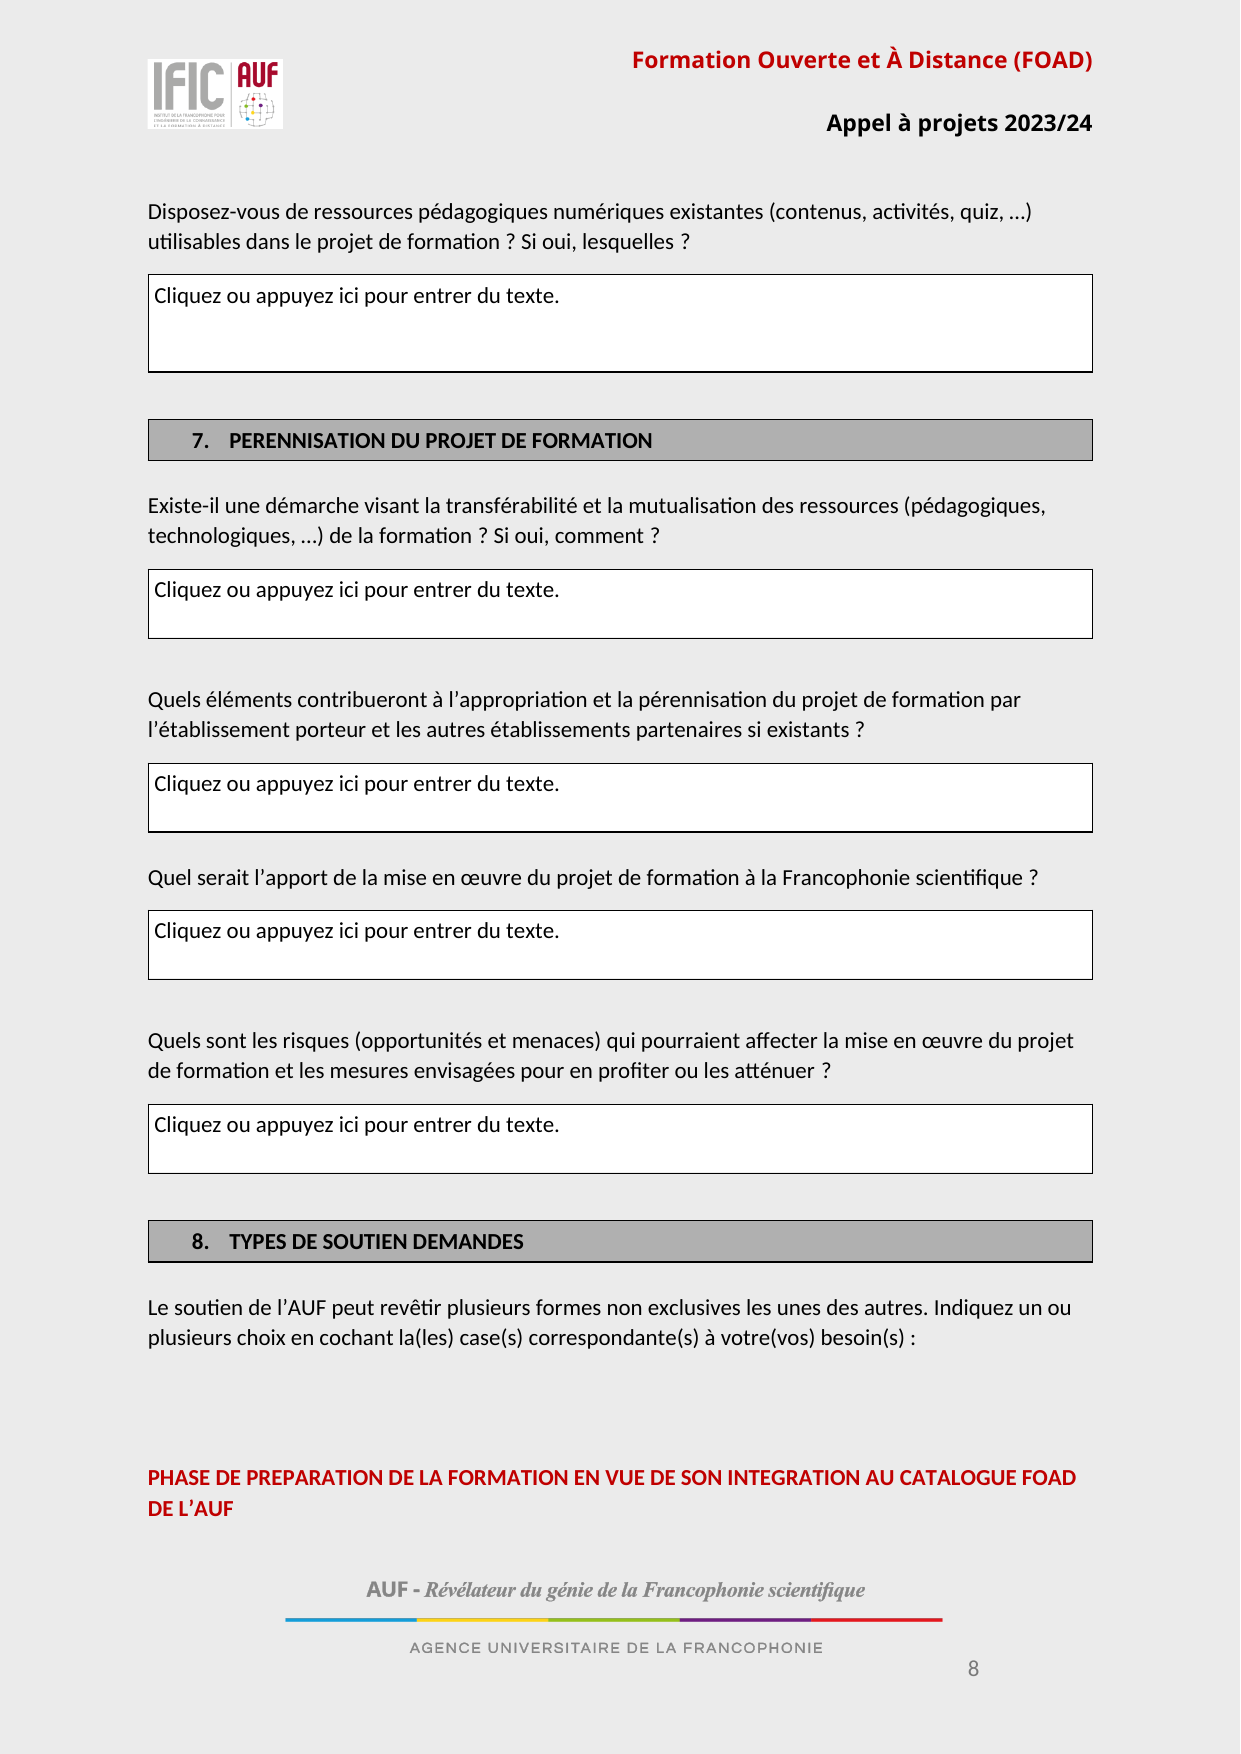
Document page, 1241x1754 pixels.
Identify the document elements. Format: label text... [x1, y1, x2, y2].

table_header PERENNISATION DU PROJET DE FORMATION [149, 420, 1092, 460]
text Quels sont les risques (opportunités et menaces) qui pourraient affecter la mise en œuvre du projet de formation et les mesures envisagées pour en profiter ou les atténuer ? [148, 1026, 1093, 1085]
picture [261, 1557, 968, 1676]
text Le soutien de l’AUF peut revêtir plusieurs formes non exclusives les unes des autres. Indiquez un ou plusieurs choix en cochant la(les) case(s) correspondante(s) à votre(vos) besoin(s) : [148, 1263, 1093, 1351]
table_header [149, 570, 1092, 637]
table_header [149, 1105, 1092, 1172]
text Quels éléments contribueront à l’appropriation et la pérennisation du projet de formation par l’établissement porteur et les autres établissements partenaires si existants ? [148, 685, 1093, 744]
table_header [149, 764, 1092, 831]
picture [147, 59, 283, 129]
text Disposez-vous de ressources pédagogiques numériques existantes (contenus, activités, quiz, …) utilisables dans le projet de formation ? Si oui, lesquelles ? [148, 197, 1093, 256]
text Existe-il une démarche visant la transférabilité et la mutualisation des ressources (pédagogiques, technologiques, …) de la formation ? Si oui, comment ? [148, 461, 1093, 550]
text PHASE DE PREPARATION DE LA FORMATION EN VUE DE SON INTEGRATION AU CATALOGUE FOAD DE L’AUF [148, 1463, 1093, 1522]
table_header [149, 911, 1092, 978]
text Quel serait l’apport de la mise en œuvre du projet de formation à la Francophonie scientifique ? [148, 833, 1093, 891]
table_header [149, 275, 1092, 371]
table_header TYPES DE SOUTIEN DEMANDES [149, 1221, 1092, 1261]
